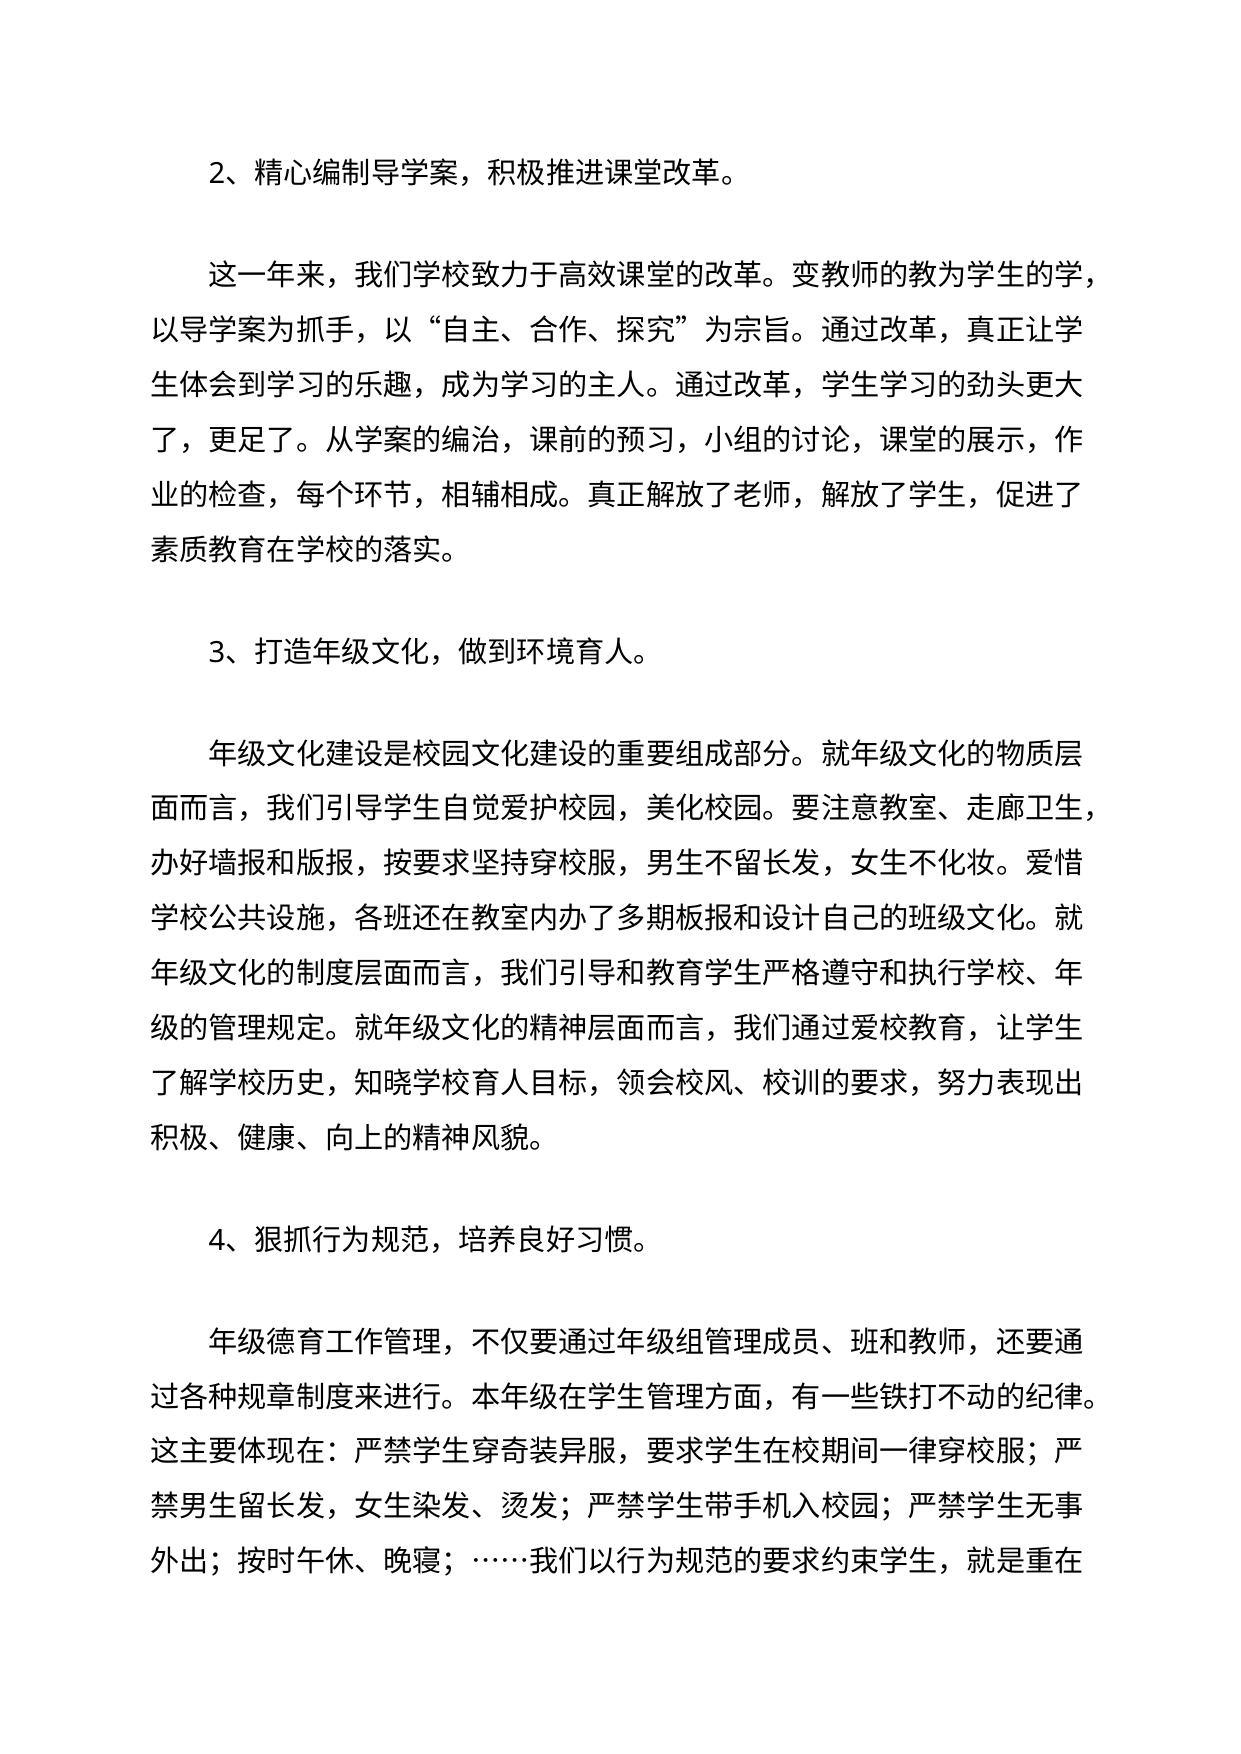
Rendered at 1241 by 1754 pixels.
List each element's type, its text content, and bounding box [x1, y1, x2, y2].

text 年级文化建设是校园文化建设的重要组成部分。就年级文化的物质层面而言，我们引导学生自觉爱护校园，美化校园。要注意教室、走廊卫生，办好墙报和版报，按要求坚持穿校服，男生不留长发，女生不化妆。爱惜学校公共设施，各班还在教室内办了多期板报和设计自己的班级文化。就年级文化的制度层面而言，我们引导和教育学生严格遵守和执行学校、年级的管理规定。就年级文化的精神层面而言，我们通过爱校教育，让学生了解学校历史，知晓学校育人目标，领会校风、校训的要求，努力表现出积极、健康、向上的精神风貌。 [150, 730, 1090, 1157]
text 3、打造年级文化，做到环境育人。 [150, 628, 1090, 671]
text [150, 1318, 1090, 1580]
text 4、狠抓行为规范，培养良好习惯。 [150, 1216, 1090, 1259]
text 2、精心编制导学案，积极推进课堂改革。 [150, 150, 1090, 192]
text 这一年来，我们学校致力于高效课堂的改革。变教师的教为学生的学，以导学案为抓手，以“自主、合作、探究”为宗旨。通过改革，真正让学生体会到学习的乐趣，成为学习的主人。通过改革，学生学习的劲头更大了，更足了。从学案的编治，课前的预习，小组的讨论，课堂的展示，作业的检查，每个环节，相辅相成。真正解放了老师，解放了学生，促进了素质教育在学校的落实。 [150, 252, 1090, 569]
